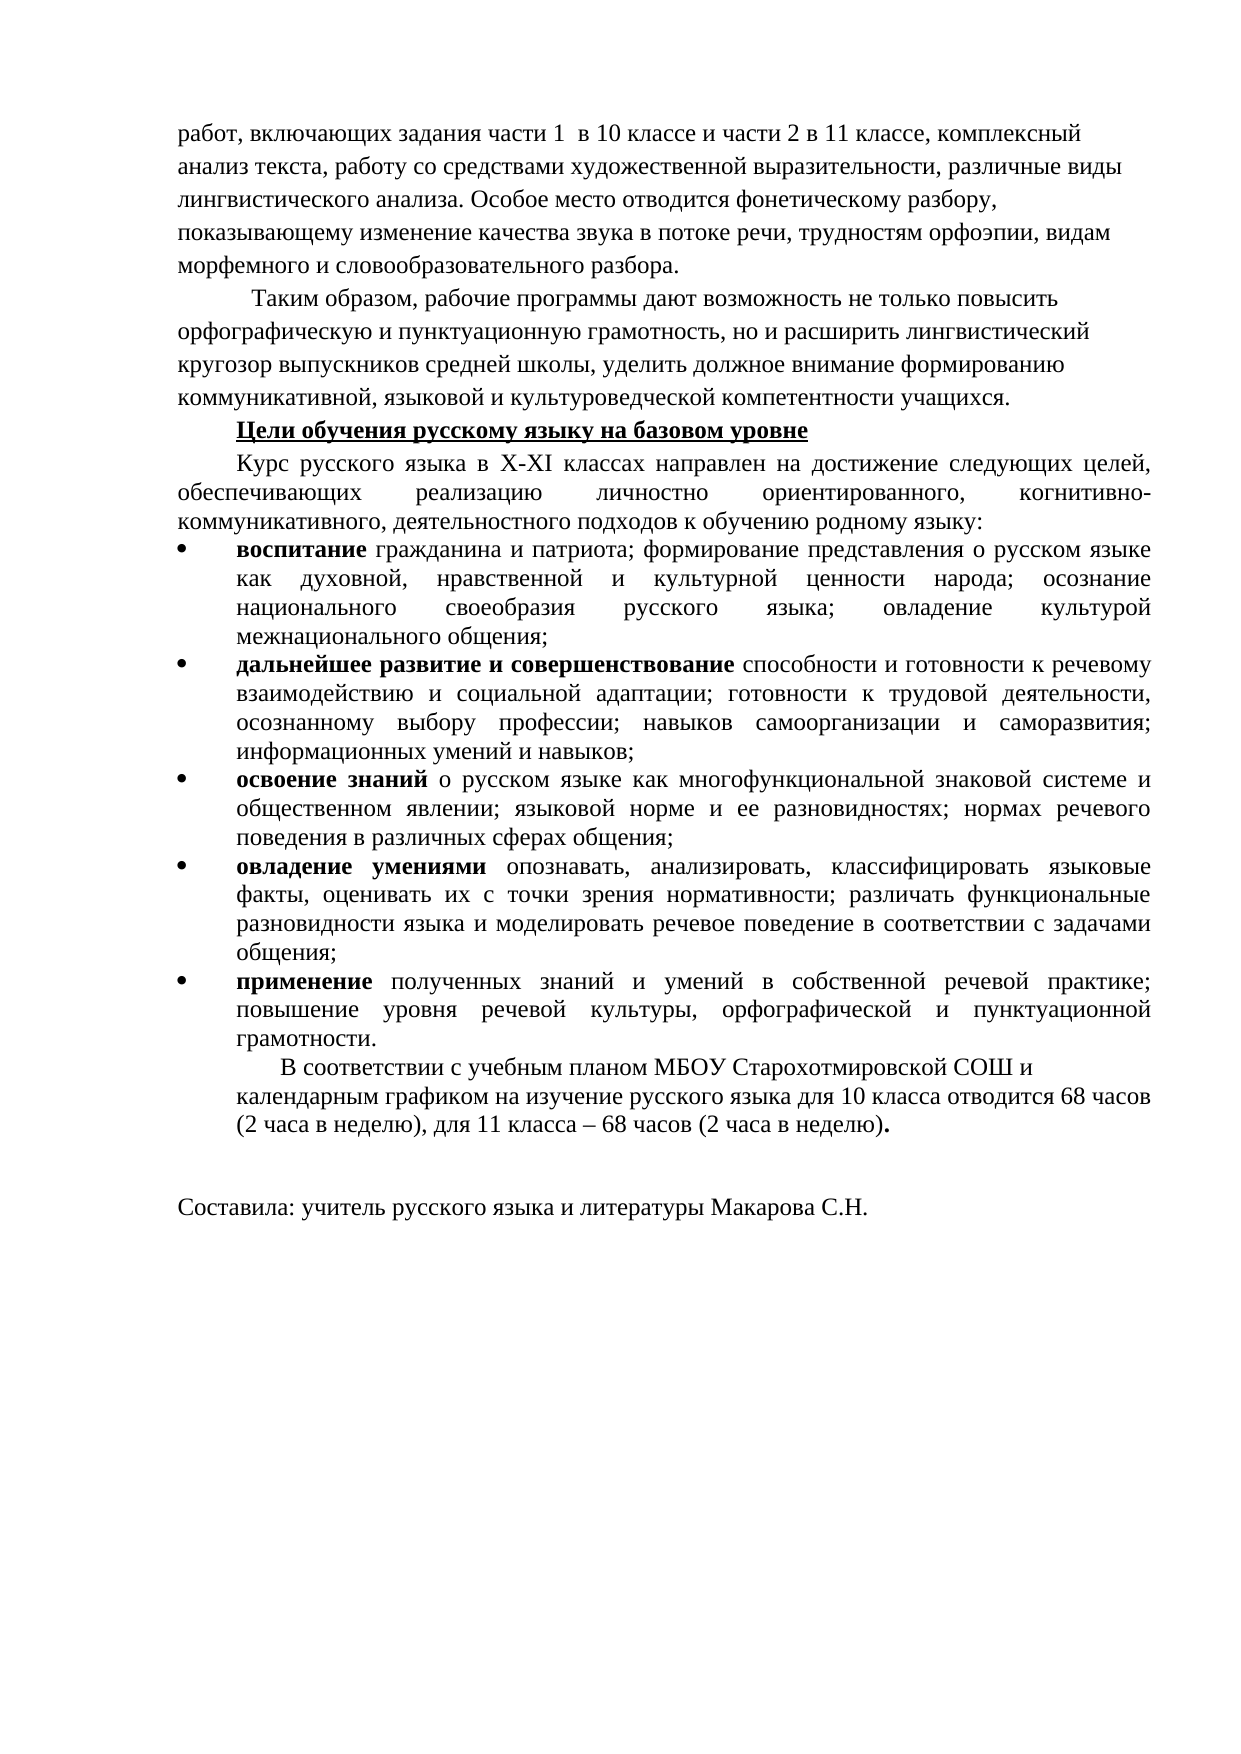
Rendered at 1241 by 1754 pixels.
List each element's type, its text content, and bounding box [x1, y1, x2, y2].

text Курс русского языка в X-XI классах направлен на достижение следующих целей, обеспечивающих реализацию личностно ориентированного, когнитивно-коммуникативного, деятельностного подходов к обучению родному языку: [177, 448, 1152, 534]
text Цели обучения русскому языку на базовом уровне [177, 415, 1152, 444]
list В соответствии с учебным планом МБОУ Старохотмировской СОШ и календарным графиком на изучение русского языка для 10 класса отводится 68 часов (2 часа в неделю), для 11 класса – 68 часов (2 часа в неделю). [236, 1052, 1152, 1138]
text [177, 118, 1152, 279]
list воспитание гражданина и патриота; формирование представления о русском языке как духовной, нравственной и культурной ценности народа; осознание национального своеобразия русского языка; овладение культурой межнационального общения; [177, 534, 1152, 649]
list овладение умениями опознавать, анализировать, классифицировать языковые факты, оценивать их с точки зрения нормативности; различать функциональные разновидности языка и моделировать речевое поведение в соответствии с задачами общения; [177, 851, 1152, 966]
text Составила: учитель русского языка и литературы Макарова С.Н. [177, 1192, 1152, 1221]
list освоение знаний о русском языке как многофункциональной знаковой системе и общественном явлении; языковой норме и ее разновидностях; нормах речевого поведения в различных сферах общения; [177, 764, 1152, 851]
list применение полученных знаний и умений в собственной речевой практике; повышение уровня речевой культуры, орфографической и пунктуационной грамотности. [177, 966, 1152, 1052]
list дальнейшее развитие и совершенствование способности и готовности к речевому взаимодействию и социальной адаптации; готовности к трудовой деятельности, осознанному выбору профессии; навыков самоорганизации и саморазвития; информационных умений и навыков; [177, 649, 1152, 764]
text Таким образом, рабочие программы дают возможность не только повысить орфографическую и пунктуационную грамотность, но и расширить лингвистический кругозор выпускников средней школы, уделить должное внимание формированию коммуникативной, языковой и культуроведческой компетентности учащихся. [177, 283, 1152, 411]
